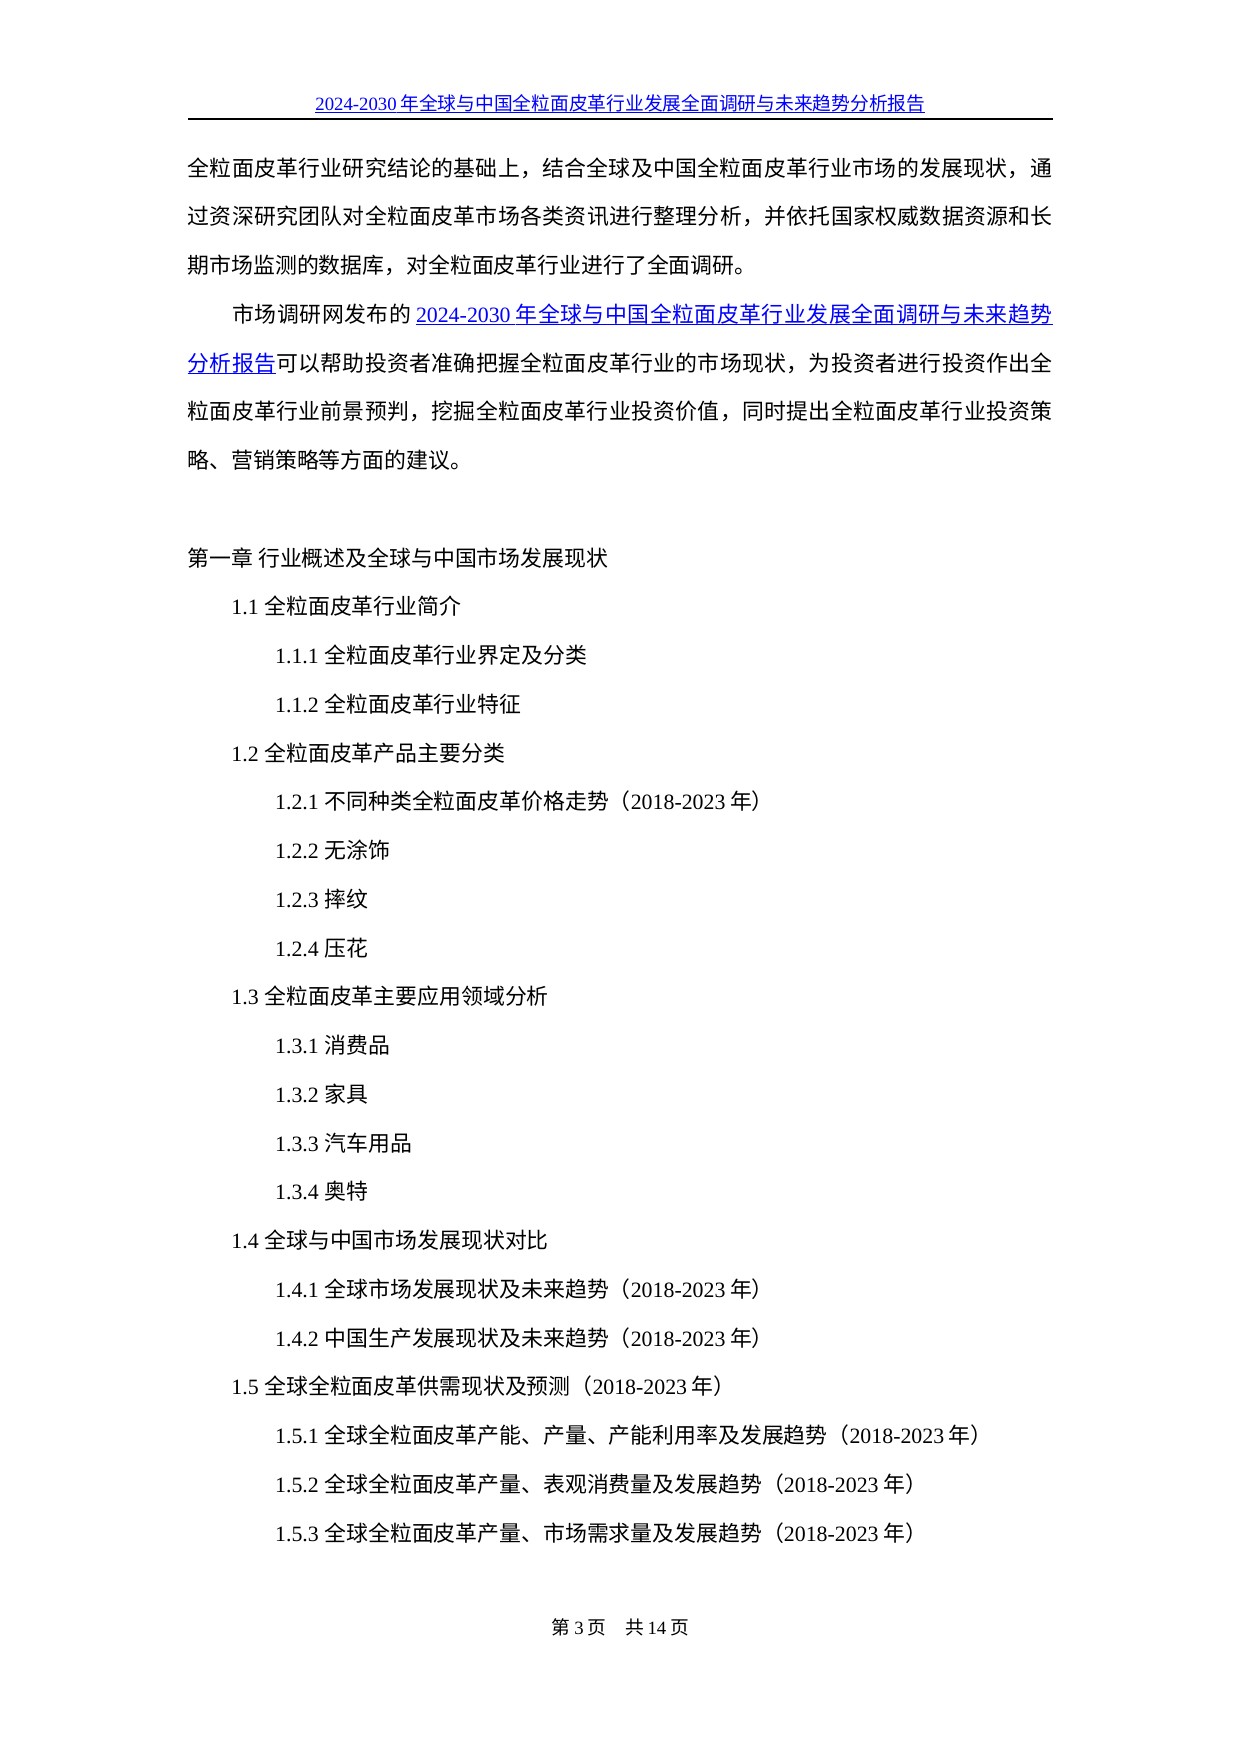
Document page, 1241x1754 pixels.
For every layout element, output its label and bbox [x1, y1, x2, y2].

text [187, 150, 1053, 1548]
